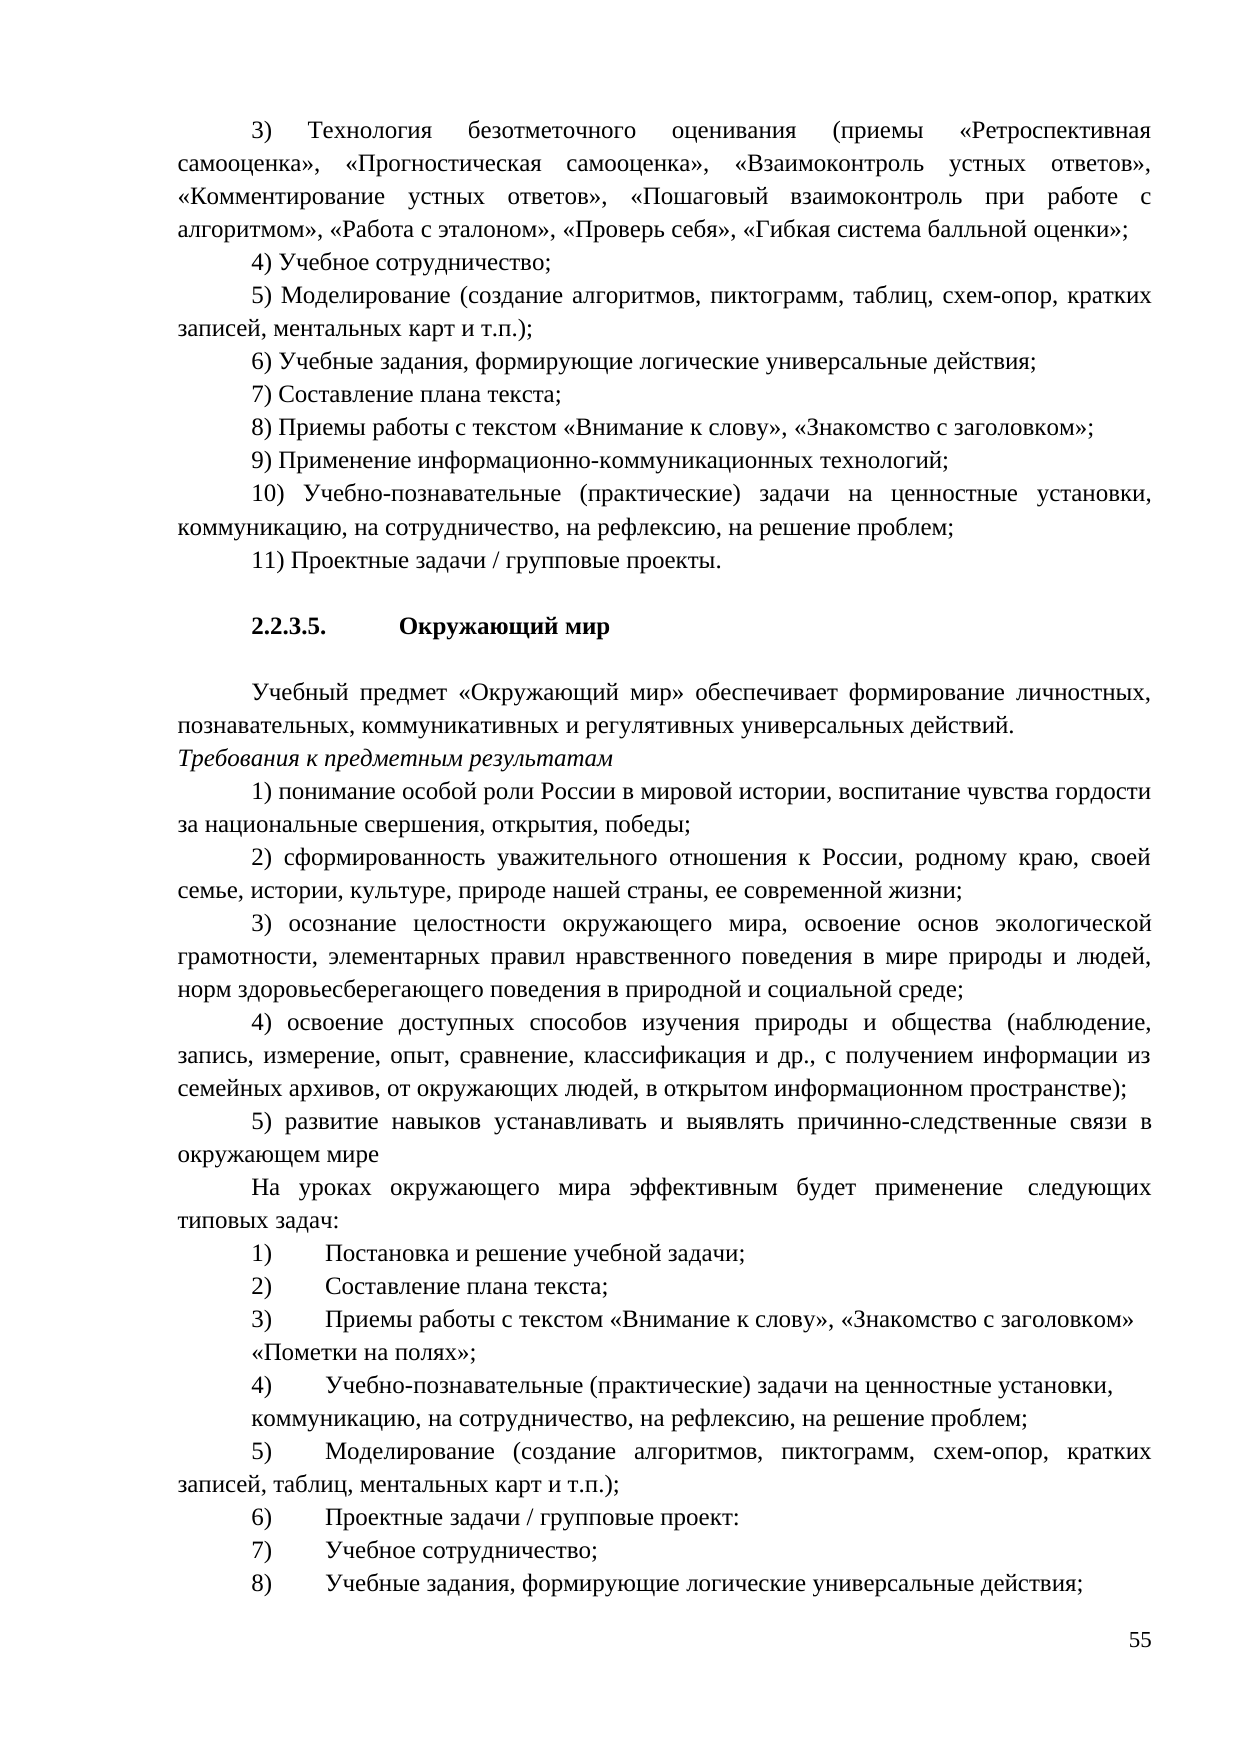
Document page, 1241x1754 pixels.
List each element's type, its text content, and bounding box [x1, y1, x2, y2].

list Учебное сотрудничество; [251, 1535, 1226, 1564]
list Проектные задачи / групповые проект: [251, 1502, 1226, 1531]
text «Пометки на полях»; [251, 1337, 1226, 1366]
list Моделирование (создание алгоритмов, пиктограмм, схем-опор, кратких записей, таблиц, ментальных карт и т.п.); [177, 1436, 1152, 1498]
text На уроках окружающего мира эффективным будет применение следующих типовых задач: [177, 1172, 1152, 1234]
list Учебные задания, формирующие логические универсальные действия; [251, 1568, 1226, 1597]
list Учебно-познавательные (практические) задачи на ценностные установки, коммуникацию, на сотрудничество, на рефлексию, на решение проблем; [251, 1370, 1114, 1432]
list Проектные задачи / групповые проекты. [251, 545, 1226, 573]
list понимание особой роли России в мировой истории, воспитание чувства гордости за национальные свершения, открытия, победы; [177, 776, 1152, 838]
list сформированность уважительного отношения к России, родному краю, своей семье, истории, культуре, природе нашей страны, ее современной жизни; [177, 842, 1152, 904]
list Технология безотметочного оценивания (приемы «Ретроспективная самооценка», «Прогностическая самооценка», «Взаимоконтроль устных ответов», [177, 115, 1152, 177]
list Учебное сотрудничество; [251, 247, 1226, 276]
text «Комментирование устных ответов», «Пошаговый взаимоконтроль при работе с алгоритмом», «Работа с эталоном», «Проверь себя», «Гибкая система балльной оценки»; [177, 181, 1152, 243]
list Приемы работы с текстом «Внимание к слову», «Знакомство с заголовком» [251, 1304, 1226, 1333]
list Постановка и решение учебной задачи; [251, 1238, 1226, 1267]
subtitle Окружающий мир [251, 611, 1226, 640]
list освоение доступных способов изучения природы и общества (наблюдение, запись, измерение, опыт, сравнение, классификация и др., с получением информации из семейных архивов, от окружающих людей, в открытом информационном пространстве); [177, 1007, 1152, 1102]
list Составление плана текста; [251, 379, 1226, 408]
text Учебный предмет «Окружающий мир» обеспечивает формирование личностных, познавательных, коммуникативных и регулятивных универсальных действий. [177, 677, 1152, 739]
list Учебно-познавательные (практические) задачи на ценностные установки, коммуникацию, на сотрудничество, на рефлексию, на решение проблем; [177, 478, 1152, 540]
list Моделирование (создание алгоритмов, пиктограмм, таблиц, схем-опор, кратких записей, ментальных карт и т.п.); [177, 280, 1152, 342]
list Составление плана текста; [251, 1271, 1226, 1299]
list осознание целостности окружающего мира, освоение основ экологической грамотности, элементарных правил нравственного поведения в мире природы и людей, норм здоровьесберегающего поведения в природной и социальной среде; [177, 908, 1152, 1003]
text Требования к предметным результатам [177, 743, 1226, 772]
list Приемы работы с текстом «Внимание к слову», «Знакомство с заголовком»; [251, 412, 1226, 441]
list развитие навыков устанавливать и выявлять причинно-следственные связи в окружающем мире [177, 1106, 1152, 1168]
list Применение информационно-коммуникационных технологий; [251, 446, 1226, 474]
list Учебные задания, формирующие логические универсальные действия; [251, 346, 1226, 375]
